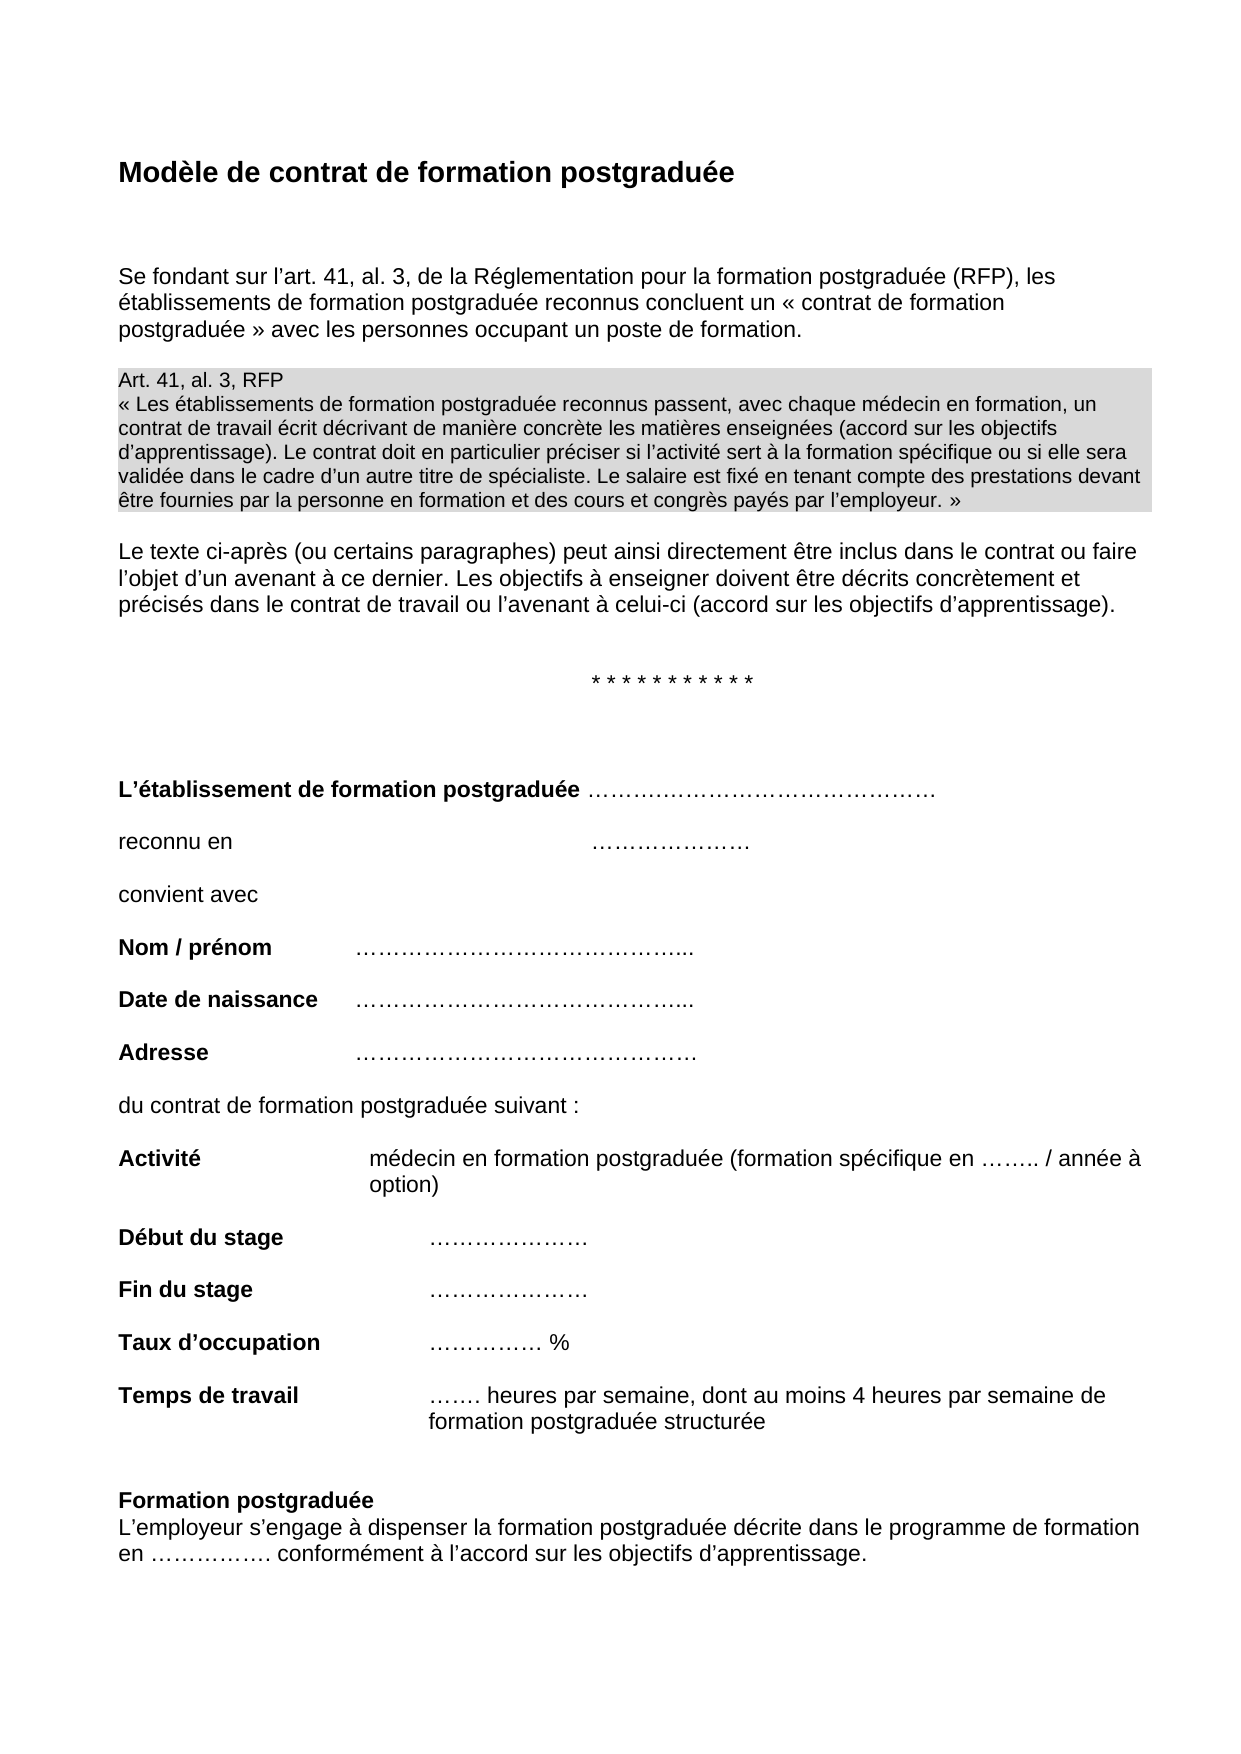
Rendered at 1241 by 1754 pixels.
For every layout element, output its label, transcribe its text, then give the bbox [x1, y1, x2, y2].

text Début du stage ………………… [118, 1223, 1152, 1250]
text Formation postgraduée [118, 1487, 1152, 1513]
text Activité médecin en formation postgraduée (formation spécifique en …….. / année à option) [118, 1144, 1152, 1197]
text Temps de travail ……. heures par semaine, dont au moins 4 heures par semaine de formation postgraduée structurée [118, 1382, 1152, 1434]
text reconnu en ………………… [118, 828, 1152, 854]
text Nom / prénom ……………………………………... [118, 934, 1152, 960]
table_header Modèle de contrat de formation postgraduée [118, 151, 1063, 263]
text du contrat de formation postgraduée suivant : [118, 1092, 1152, 1118]
text « Les établissements de formation postgraduée reconnus passent, avec chaque médecin en formation, un contrat de travail écrit décrivant de manière concrète les matières enseignées (accord sur les objectifs d’apprentissage). Le contrat doit en particulier préciser si l’activité sert à la formation spécifique ou si elle sera validée dans le cadre d’un autre titre de spécialiste. Le salaire est fixé en tenant compte des prestations devant être fournies par la personne en formation et des cours et congrès payés par l’employeur. » [118, 392, 1152, 512]
text convient avec [118, 881, 1152, 907]
text Se fondant sur l’art. 41, al. 3, de la Réglementation pour la formation postgraduée (RFP), les établissements de formation postgraduée reconnus concluent un « contrat de formation postgraduée » avec les personnes occupant un poste de formation. [118, 263, 1152, 342]
text Adresse ……………………………………… [118, 1039, 1152, 1065]
text * * * * * * * * * * * [193, 670, 1152, 696]
text Taux d’occupation …………… % [118, 1329, 1152, 1355]
text Le texte ci-après (ou certains paragraphes) peut ainsi directement être inclus dans le contrat ou faire l’objet d’un avenant à ce dernier. Les objectifs à enseigner doivent être décrits concrètement et précisés dans le contrat de travail ou l’avenant à celui-ci (accord sur les objectifs d’apprentissage). [118, 538, 1152, 617]
text Date de naissance ……………………………………... [118, 986, 1152, 1013]
text Art. 41, al. 3, RFP [118, 368, 1152, 392]
text L’employeur s’engage à dispenser la formation postgraduée décrite dans le programme de formation en ……………. conformément à l’accord sur les objectifs d’apprentissage. [118, 1513, 1152, 1566]
text L’établissement de formation postgraduée ……….……………………………… [118, 776, 1152, 802]
text Fin du stage ………………… [118, 1276, 1152, 1303]
